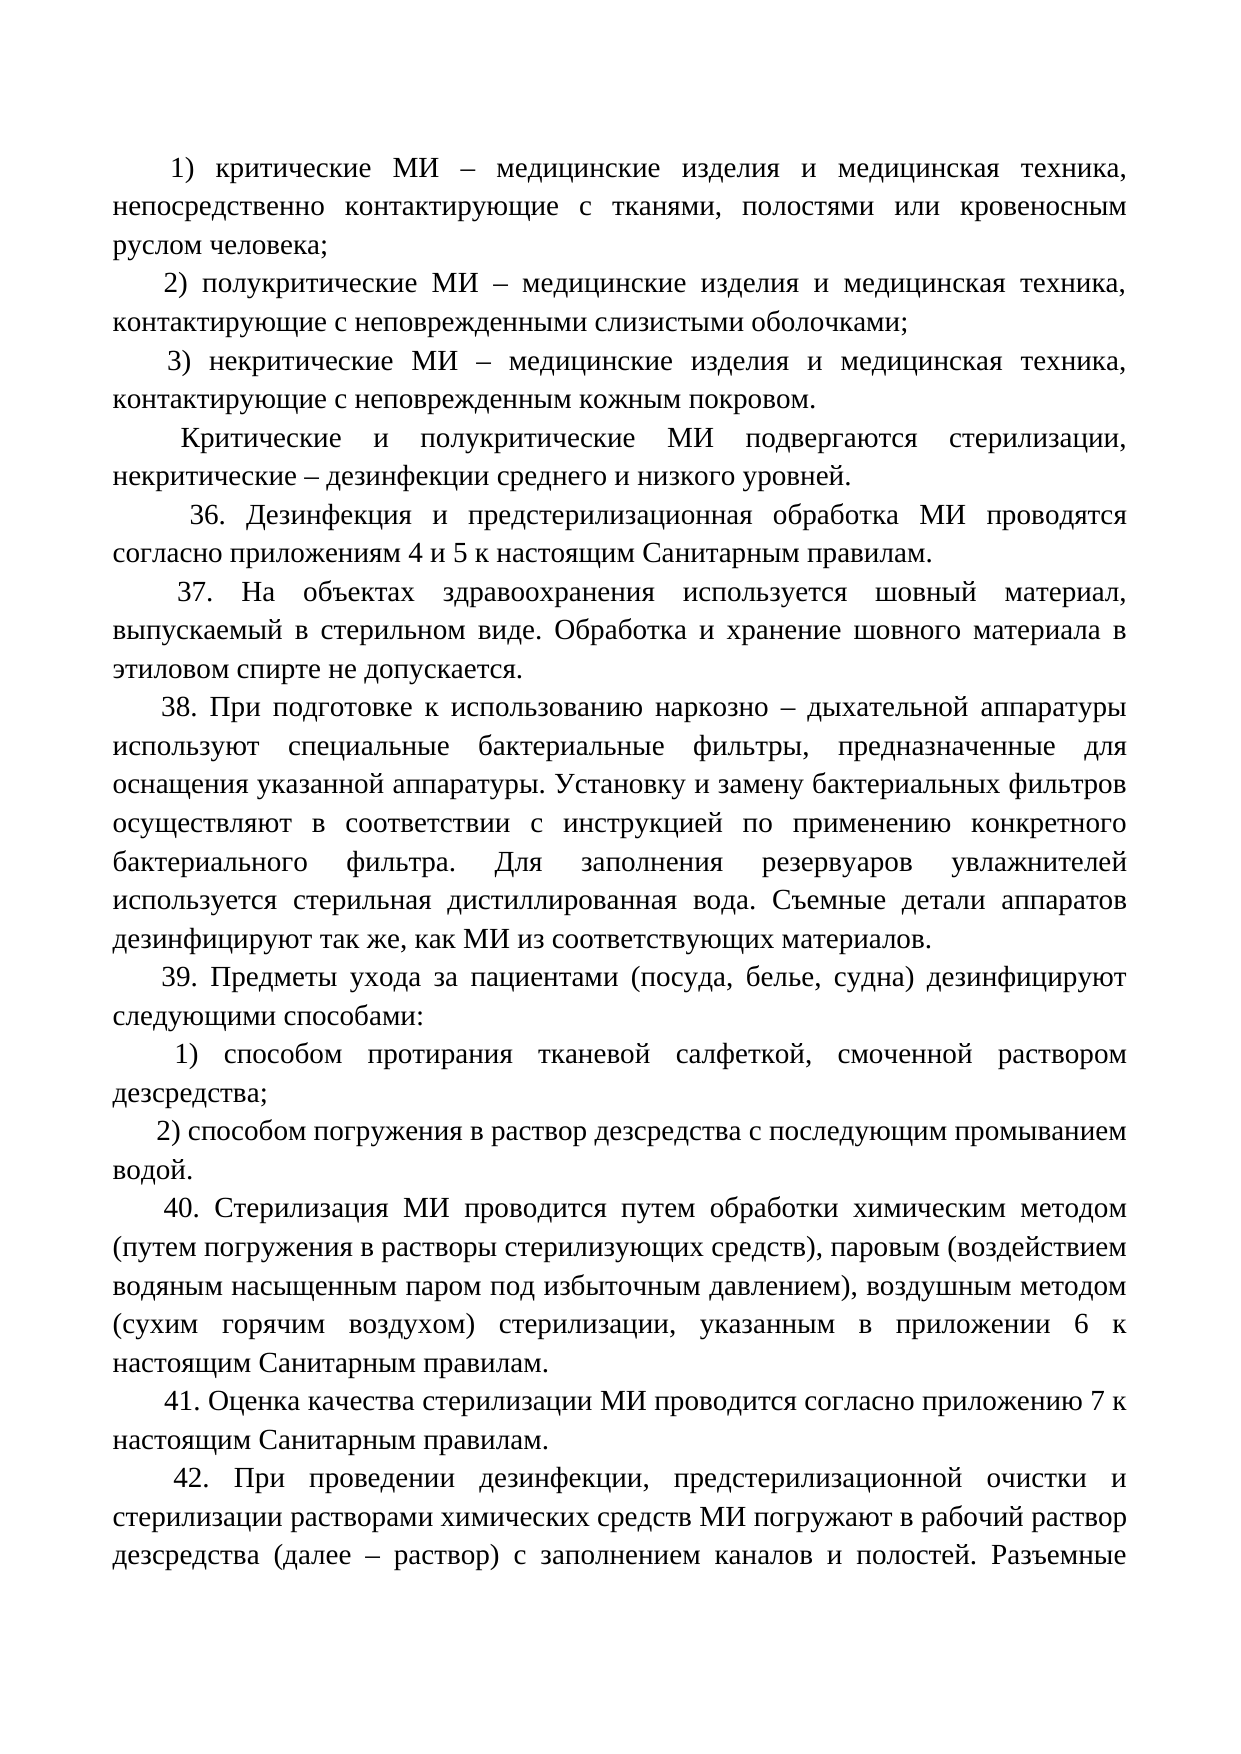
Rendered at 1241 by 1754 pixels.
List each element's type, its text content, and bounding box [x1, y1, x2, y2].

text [112, 1460, 1128, 1571]
text 39. Предметы ухода за пациентами (посуда, белье, судна) дезинфицируют следующими способами: [112, 959, 1128, 1031]
text 2) способом погружения в раствор дезсредства с последующим промыванием водой. [112, 1113, 1128, 1186]
text 37. На объектах здравоохранения используется шовный материал, выпускаемый в стерильном виде. Обработка и хранение шовного материала в этиловом спирте не допускается. [112, 574, 1128, 684]
text 41. Оценка качества стерилизации МИ проводится согласно приложению 7 к настоящим Санитарным правилам. [112, 1383, 1128, 1455]
text 38. При подготовке к использованию наркозно – дыхательной аппаратуры используют специальные бактериальные фильтры, предназначенные для оснащения указанной аппаратуры. Установку и замену бактериальных фильтров осуществляют в соответствии с инструкцией по применению конкретного бактериального фильтра. Для заполнения резервуаров увлажнителей используется стерильная дистиллированная вода. Съемные детали аппаратов дезинфицируют так же, как МИ из соответствующих материалов. [112, 689, 1128, 954]
text Критические и полукритические МИ подвергаются стерилизации, некритические – дезинфекции среднего и низкого уровней. [112, 420, 1128, 492]
text 1) способом протирания тканевой салфеткой, смоченной раствором дезсредства; [112, 1036, 1128, 1108]
text 3) некритические МИ – медицинские изделия и медицинская техника, контактирующие с неповрежденным кожным покровом. [112, 343, 1128, 415]
text 40. Стерилизация МИ проводится путем обработки химическим методом (путем погружения в растворы стерилизующих средств), паровым (воздействием водяным насыщенным паром под избыточным давлением), воздушным методом (сухим горячим воздухом) стерилизации, указанным в приложении 6 к настоящим Санитарным правилам. [112, 1191, 1128, 1378]
text 2) полукритические МИ – медицинские изделия и медицинская техника, контактирующие с неповрежденными слизистыми оболочками; [112, 266, 1128, 338]
text 36. Дезинфекция и предстерилизационная обработка МИ проводятся согласно приложениям 4 и 5 к настоящим Санитарным правилам. [112, 497, 1128, 569]
text 1) критические МИ – медицинские изделия и медицинская техника, непосредственно контактирующие с тканями, полостями или кровеносным руслом человека; [112, 150, 1128, 261]
